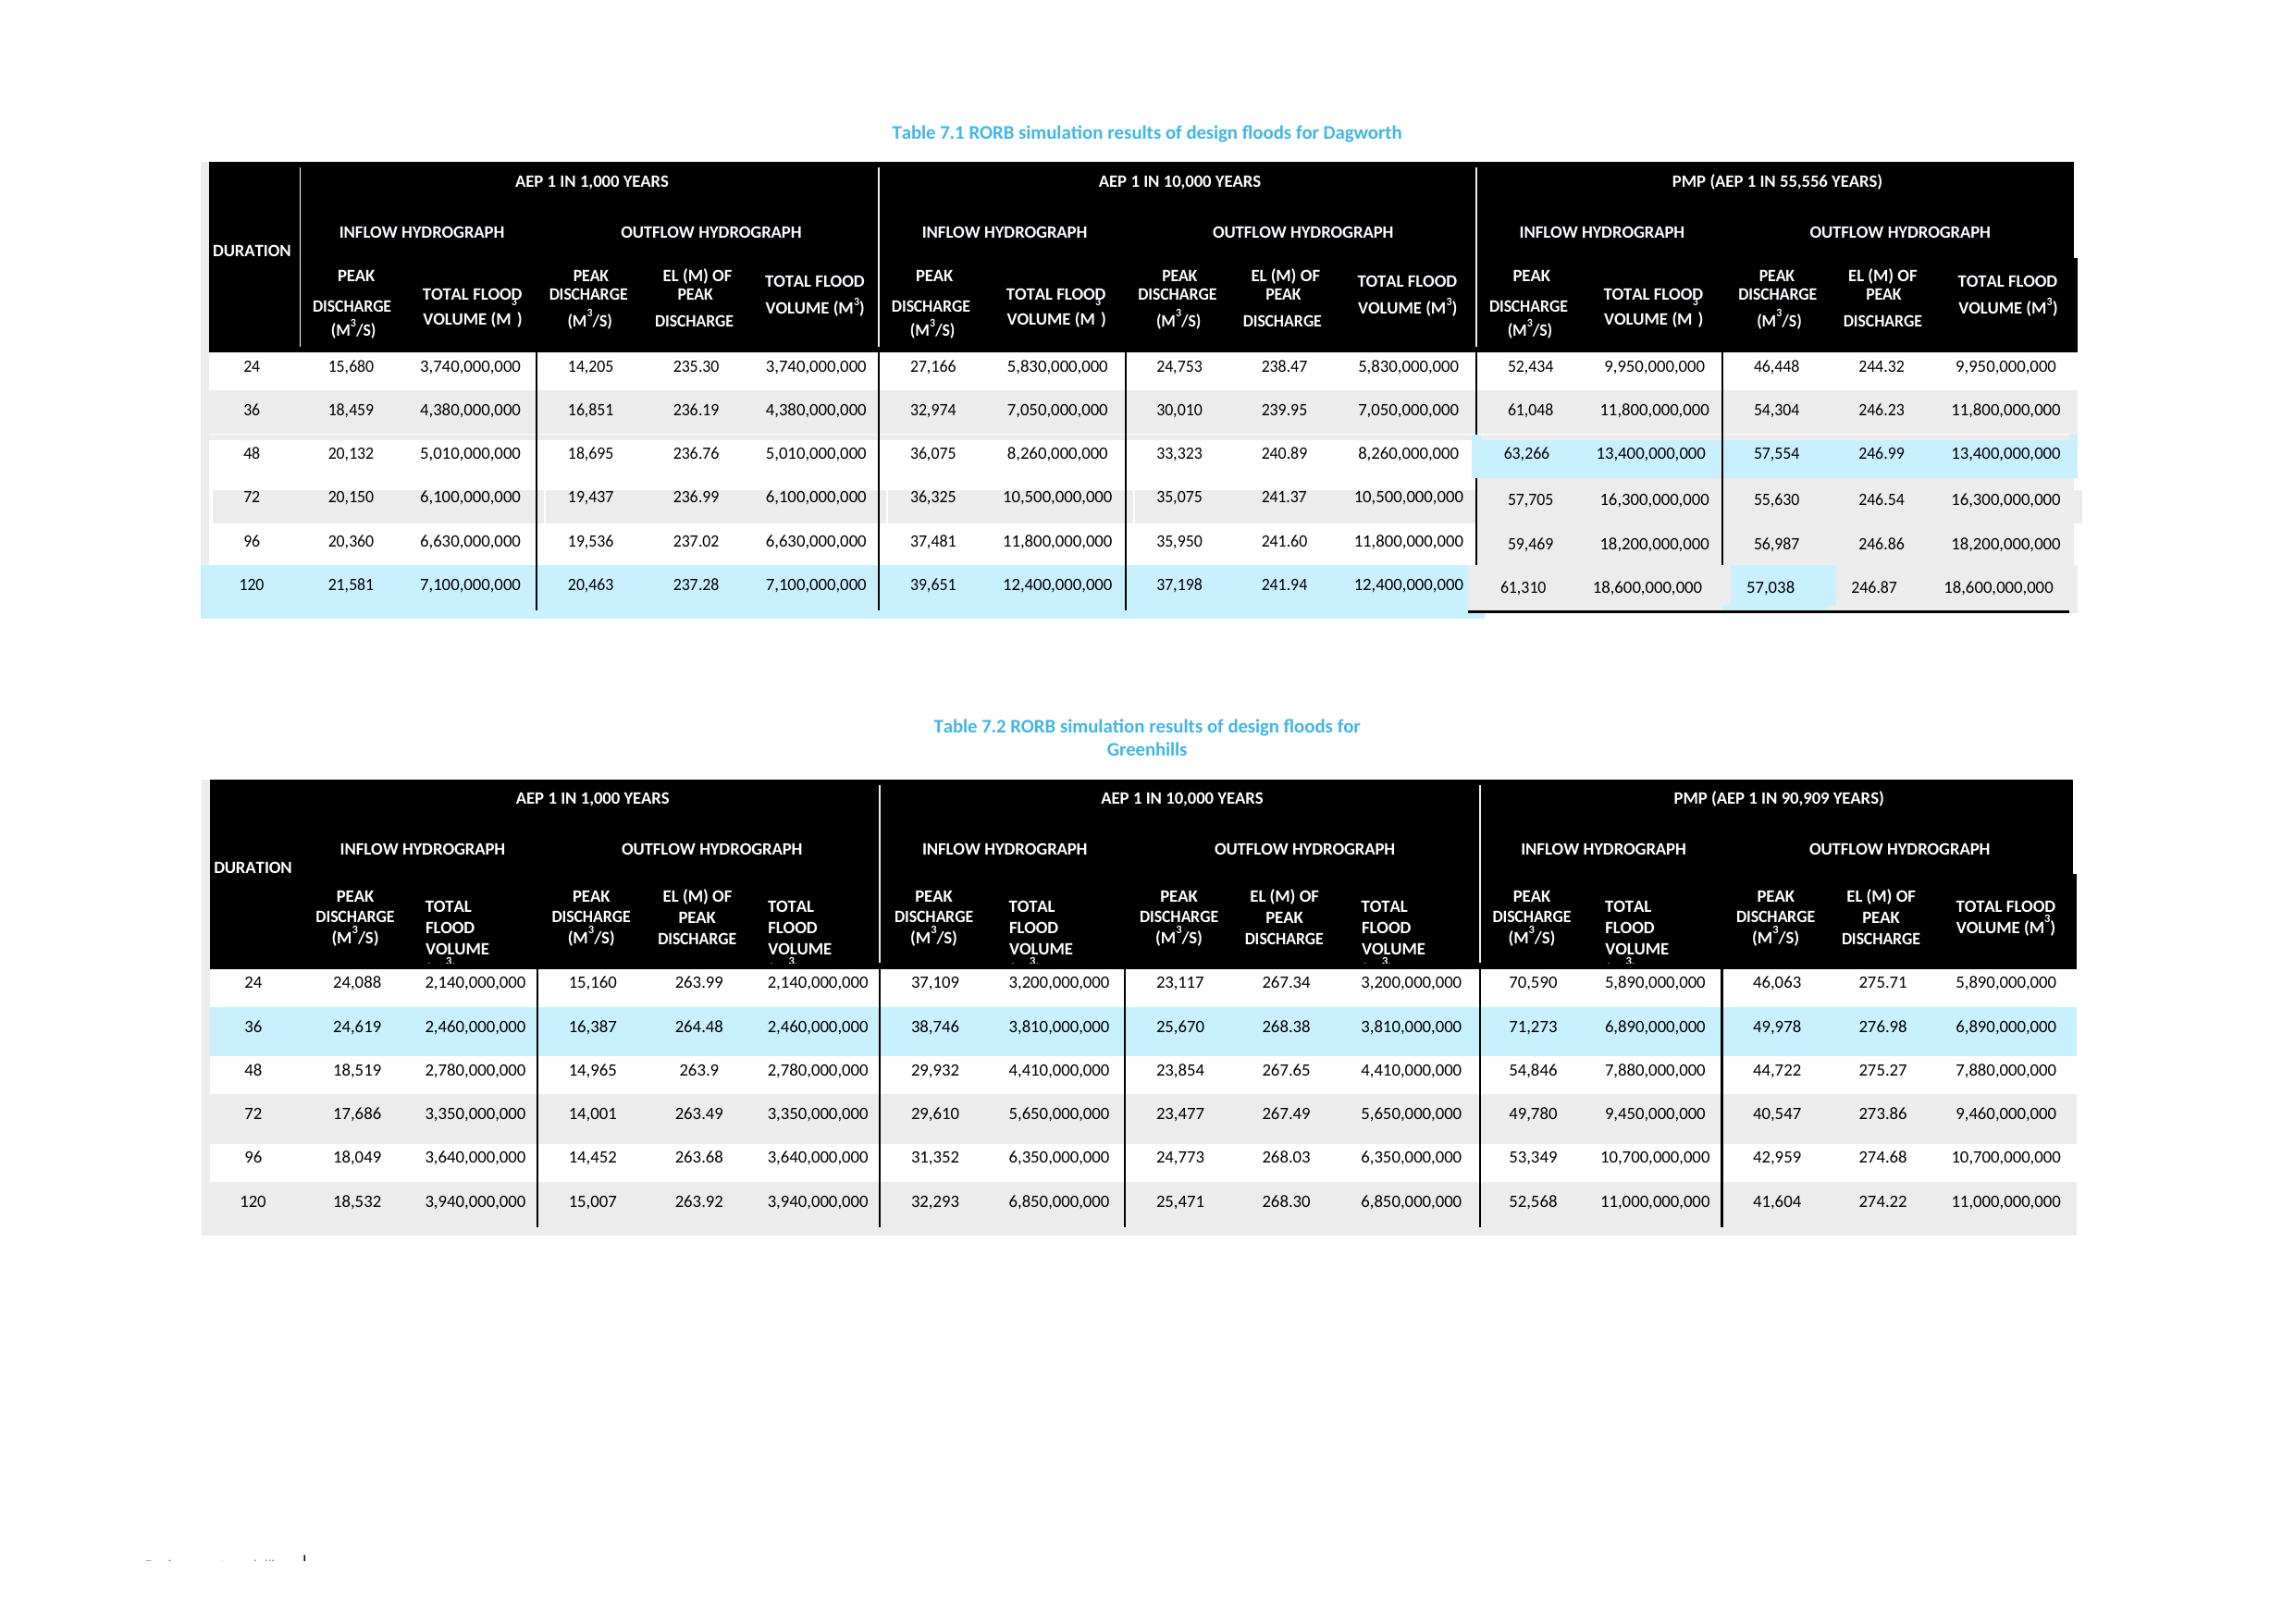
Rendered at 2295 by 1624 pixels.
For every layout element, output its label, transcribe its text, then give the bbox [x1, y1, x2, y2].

table_cell 268.03 [1229, 1144, 1340, 1182]
table_cell 36 [210, 1013, 301, 1051]
table_cell 16,851 236.19 4,380,000,000 [537, 396, 878, 434]
table_cell 44,722 [1723, 1056, 1826, 1094]
table_cell 276.98 [1826, 1013, 1933, 1051]
table_cell 33,323 240.89 8,260,000,000 35,075 241.37 10,500,000,000 35,950 241.60 11,800,000,000 [1127, 440, 1475, 565]
table_cell 6,350,000,000 [1340, 1144, 1479, 1182]
table_cell 61,048 11,800,000,000 [1477, 396, 1721, 434]
table_cell 3,810,000,000 [1340, 1013, 1479, 1051]
table_cell PEAK DISCHARGE (M3/S) [1481, 880, 1584, 963]
table_cell 5,650,000,000 [989, 1100, 1124, 1138]
table_cell 52,434 9,950,000,000 [1477, 352, 1721, 390]
table_cell 7,880,000,000 [1584, 1056, 1721, 1094]
table_cell 25,471 [1126, 1187, 1229, 1227]
table_cell 9,460,000,000 [1933, 1100, 2068, 1138]
table_cell 49,780 [1481, 1100, 1584, 1138]
table_cell 54,846 [1481, 1056, 1584, 1094]
table_cell 17,686 [301, 1100, 408, 1138]
table_cell 23,854 [1126, 1056, 1229, 1094]
table_cell 15,007 [538, 1187, 642, 1227]
table_cell EL (M) OF PEAK DISCHARGE [642, 880, 750, 963]
table_cell 275.27 [1826, 1056, 1933, 1094]
table_cell 52,568 [1481, 1187, 1584, 1227]
table_cell 268.38 [1229, 1013, 1340, 1051]
table_cell 3,200,000,000 [989, 969, 1124, 1006]
table_cell PEAK EL (M) OF DISCHARGE PEAK TOTAL FLOOD 3 (M3/S) DISCHARGE VOLUME (M ) [1127, 264, 1475, 347]
table_cell 32,293 [881, 1187, 989, 1227]
table_cell 2,140,000,000 [750, 969, 879, 1006]
table_header DURATION [209, 167, 300, 347]
table_cell 61,310 18,600,000,000 [1485, 565, 1722, 610]
text Table 7.1 RORB simulation results of design floods for Dagworth [892, 121, 1402, 144]
table_cell 39,651 12,400,000,000 [880, 571, 1125, 610]
table_cell 14,001 [538, 1100, 642, 1138]
table_cell 3,350,000,000 [750, 1100, 879, 1138]
table_cell 18,519 [301, 1056, 408, 1094]
table_cell PEAK EL (M) OF DISCHARGE PEAK TOTAL FLOOD 3 (M3/S) DISCHARGE VOLUME (M ) [537, 264, 878, 347]
table_cell 263.92 [642, 1187, 750, 1227]
table_cell PEAK DISCHARGE TOTAL FLOOD 3 (M3/S) VOLUME (M ) [1477, 264, 1721, 347]
table_cell 16,387 [538, 1013, 642, 1051]
table_cell TOTAL FLOOD VOLUME (M3) [989, 880, 1124, 963]
table_cell 57,554 246.99 13,400,000,000 [1723, 440, 2069, 478]
table_cell 3,640,000,000 [408, 1144, 537, 1182]
table_cell 23,477 [1126, 1100, 1229, 1138]
table_header AEP 1 IN 10,000 YEARS INFLOW HYDROGRAPH OUTFLOW HYDROGRAPH [881, 785, 1479, 874]
table_cell 4,410,000,000 [989, 1056, 1124, 1094]
table_cell 6,890,000,000 [1584, 1013, 1721, 1051]
table_cell 72 [210, 1100, 301, 1138]
table_cell 5,650,000,000 [1340, 1100, 1479, 1138]
table_cell 14,205 235.30 3,740,000,000 [537, 352, 878, 390]
table_cell 23,117 [1126, 969, 1229, 1006]
table_cell 9,450,000,000 [1584, 1100, 1721, 1138]
table_cell 24,753 238.47 5,830,000,000 [1127, 352, 1475, 390]
table_cell 4,410,000,000 [1340, 1056, 1479, 1094]
table_cell 42,959 [1723, 1144, 1826, 1182]
table_cell 268.30 [1229, 1187, 1340, 1227]
table_cell 267.65 [1229, 1056, 1340, 1094]
table_cell 267.49 [1229, 1100, 1340, 1138]
table_cell 46,448 244.32 9,950,000,000 [1723, 352, 2074, 390]
table_cell 55,630 246.54 16,300,000,000 56,987 246.86 18,200,000,000 [1723, 478, 2074, 565]
table_cell 71,273 [1481, 1013, 1584, 1051]
table_cell 24,088 [301, 969, 408, 1006]
table_cell 10,700,000,000 [1584, 1144, 1721, 1182]
table_cell 15,160 [538, 969, 642, 1006]
table_cell 273.86 [1826, 1100, 1933, 1138]
table_cell 10,700,000,000 [1933, 1144, 2073, 1182]
table_cell 18,532 [301, 1187, 408, 1227]
table_cell PEAK EL (M) OF DISCHARGE PEAK TOTAL FLOOD 3 (M3/S) DISCHARGE VOLUME (M ) [1723, 264, 2069, 347]
table_header AEP 1 IN 10,000 YEARS INFLOW HYDROGRAPH OUTFLOW HYDROGRAPH [880, 167, 1475, 258]
table_cell 25,670 [1126, 1013, 1229, 1051]
table_cell 48 [210, 1056, 301, 1094]
table_cell 3,200,000,000 [1340, 969, 1479, 1006]
table_cell EL (M) OF PEAK DISCHARGE [1229, 880, 1340, 963]
table_cell 36 18,459 4,380,000,000 [209, 396, 536, 434]
table_cell 6,850,000,000 [1340, 1187, 1479, 1227]
table_cell 41,604 [1723, 1187, 1826, 1227]
table_cell 37,198 241.94 12,400,000,000 [1127, 571, 1468, 610]
table_cell 2,780,000,000 [408, 1056, 537, 1094]
table_cell 24,619 [301, 1013, 408, 1051]
table_header DURATION [210, 785, 301, 963]
table_cell 120 [210, 1187, 301, 1227]
table_cell 274.22 [1826, 1187, 1933, 1227]
table_cell 3,350,000,000 [408, 1100, 537, 1138]
table_header PMP (AEP 1 IN 55,556 YEARS) INFLOW HYDROGRAPH OUTFLOW HYDROGRAPH [1477, 167, 2074, 258]
table_cell TOTAL FLOOD VOLUME (M3) [1584, 880, 1721, 963]
table_cell 57,038 [1722, 565, 1828, 610]
table_cell 54,304 246.23 11,800,000,000 [1723, 396, 2069, 434]
table_cell 18,049 [301, 1144, 408, 1182]
table_cell 11,000,000,000 [1933, 1187, 2068, 1227]
table_cell 18,695 236.76 5,010,000,000 19,437 236.99 6,100,000,000 19,536 237.02 6,630,000,000 [537, 440, 878, 565]
table_cell 3,940,000,000 [750, 1187, 879, 1227]
table_cell 274.68 [1826, 1144, 1933, 1182]
text Table 7.2 RORB simulation results of design floods for Greenhills [892, 714, 1402, 761]
table_cell 2,460,000,000 [750, 1013, 879, 1051]
table_cell 263.49 [642, 1100, 750, 1138]
table_cell 40,547 [1723, 1100, 1826, 1138]
table_cell 275.71 [1826, 969, 1933, 1006]
table_cell 96 [210, 1144, 301, 1182]
table_cell PEAK DISCHARGE TOTAL FLOOD 3 (M3/S) VOLUME (M ) [301, 264, 536, 347]
table_cell 36,075 8,260,000,000 36,325 10,500,000,000 37,481 11,800,000,000 [880, 440, 1125, 565]
table_cell 11,000,000,000 [1584, 1187, 1721, 1227]
table_cell 5,890,000,000 [1584, 969, 1721, 1006]
table_cell 14,452 [538, 1144, 642, 1182]
table_header PMP (AEP 1 IN 90,909 YEARS) INFLOW HYDROGRAPH OUTFLOW HYDROGRAPH [1481, 785, 2073, 874]
table_cell 29,610 [881, 1100, 989, 1138]
table_cell 3,810,000,000 [989, 1013, 1124, 1051]
table_cell 2,460,000,000 [408, 1013, 537, 1051]
table_cell TOTAL FLOOD VOLUME (M3) [408, 880, 537, 963]
table_cell 29,932 [881, 1056, 989, 1094]
table_cell TOTAL FLOOD VOLUME (M3) [750, 880, 879, 963]
table_cell TOTAL FLOOD VOLUME (M3) [1340, 880, 1479, 963]
table_cell PEAK DISCHARGE TOTAL FLOOD 3 (M3/S) VOLUME (M ) [880, 264, 1125, 347]
table_cell 264.48 [642, 1013, 750, 1051]
table_cell PEAK DISCHARGE (M3/S) [301, 880, 408, 963]
table_cell 2,140,000,000 [408, 969, 537, 1006]
table_header AEP 1 IN 1,000 YEARS INFLOW HYDROGRAPH OUTFLOW HYDROGRAPH [301, 785, 879, 874]
table_cell 6,850,000,000 [989, 1187, 1124, 1227]
table_cell 6,350,000,000 [989, 1144, 1124, 1182]
table_cell 24,773 [1126, 1144, 1229, 1182]
table_cell 37,109 [881, 969, 989, 1006]
table_cell 70,590 [1481, 969, 1584, 1006]
table_cell 24 15,680 3,740,000,000 [209, 352, 536, 390]
table_header AEP 1 IN 1,000 YEARS INFLOW HYDROGRAPH OUTFLOW HYDROGRAPH [301, 167, 878, 258]
table_cell 53,349 [1481, 1144, 1584, 1182]
table_cell 120 21,581 7,100,000,000 [209, 571, 536, 610]
table_cell 63,266 13,400,000,000 [1481, 440, 1721, 478]
table_cell PEAK DISCHARGE (M3/S) [881, 880, 989, 963]
table_cell TOTAL FLOOD VOLUME (M3) [1933, 880, 2068, 963]
table_cell 246.87 18,600,000,000 [1828, 565, 2069, 610]
table_cell 3,640,000,000 [750, 1144, 879, 1182]
table_cell PEAK DISCHARGE (M3/S) [538, 880, 642, 963]
table_cell 30,010 239.95 7,050,000,000 [1127, 396, 1475, 434]
table_cell 57,705 16,300,000,000 59,469 18,200,000,000 [1477, 478, 1721, 565]
table_cell PEAK DISCHARGE (M3/S) [1723, 880, 1826, 963]
table_cell 38,746 [881, 1013, 989, 1051]
table_cell 3,940,000,000 [408, 1187, 537, 1227]
table_cell 263.68 [642, 1144, 750, 1182]
table_cell PEAK DISCHARGE (M3/S) [1126, 880, 1229, 963]
table_cell 48 20,132 5,010,000,000 72 20,150 6,100,000,000 96 20,360 6,630,000,000 [209, 440, 536, 565]
table_cell 267.34 [1229, 969, 1340, 1006]
table_cell 7,880,000,000 [1933, 1056, 2073, 1094]
table_cell 14,965 [538, 1056, 642, 1094]
table_cell 2,780,000,000 [750, 1056, 879, 1094]
table_cell 5,890,000,000 [1933, 969, 2073, 1006]
table_cell 24 [210, 969, 301, 1006]
table_cell 6,890,000,000 [1933, 1013, 2068, 1051]
table_cell 263.99 [642, 969, 750, 1006]
table_cell 32,974 7,050,000,000 [880, 396, 1125, 434]
table_cell 27,166 5,830,000,000 [880, 352, 1125, 390]
table_cell 263.9 [642, 1056, 750, 1094]
table_cell EL (M) OF PEAK DISCHARGE [1826, 880, 1933, 963]
table_cell 49,978 [1723, 1013, 1826, 1051]
table_cell 31,352 [881, 1144, 989, 1182]
table_cell 46,063 [1723, 969, 1826, 1006]
table_cell 20,463 237.28 7,100,000,000 [537, 571, 878, 610]
